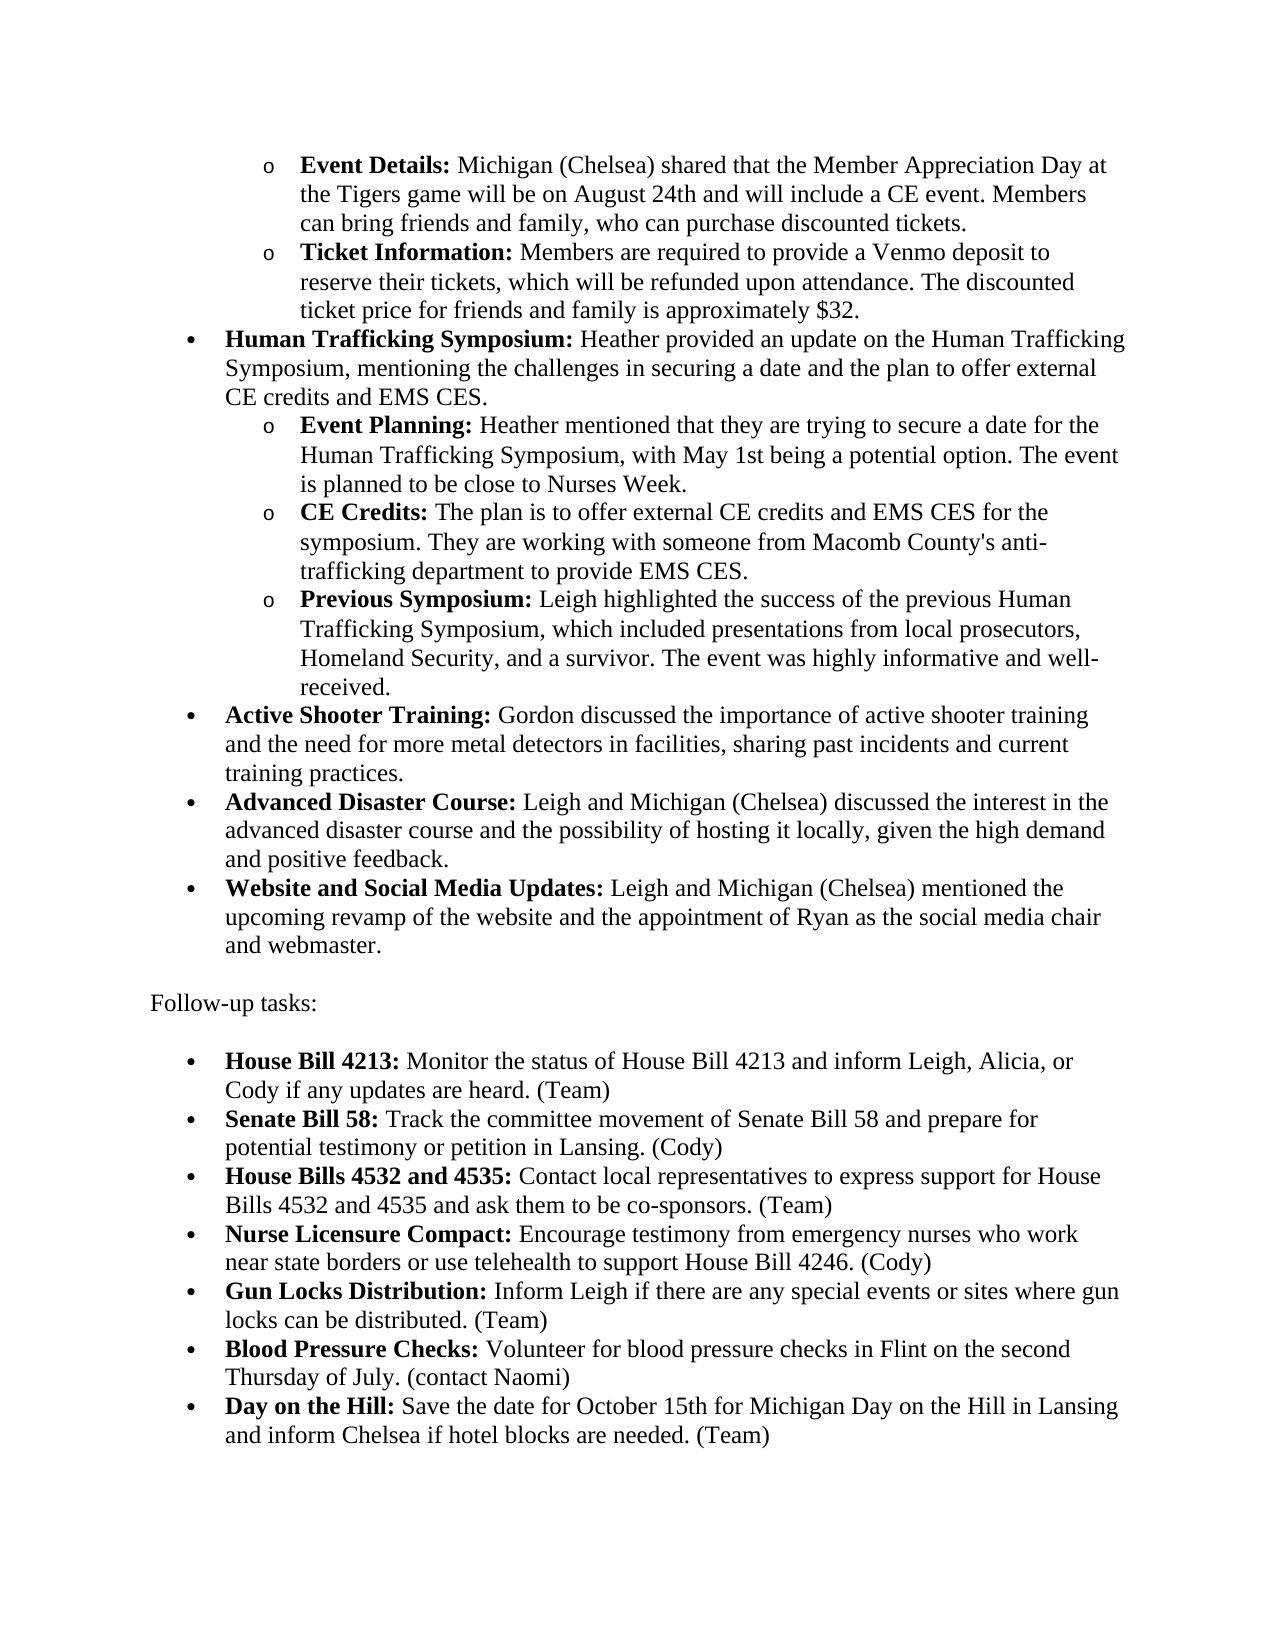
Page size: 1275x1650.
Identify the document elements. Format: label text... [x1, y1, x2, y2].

list Blood Pressure Checks: Volunteer for blood pressure checks in Flint on the second Thursday of July. (contact Naomi) [187, 1334, 1125, 1391]
list Human Trafficking Symposium: Heather provided an update on the Human Trafficking Symposium, mentioning the challenges in securing a date and the plan to offer external CE credits and EMS CES. [187, 324, 1125, 410]
list Previous Symposium: Leigh highlighted the success of the previous Human Trafficking Symposium, which included presentations from local prosecutors, Homeland Security, and a survivor. The event was highly informative and well-received. [262, 584, 1125, 700]
list Advanced Disaster Course: Leigh and Michigan (Chelsea) discussed the interest in the advanced disaster course and the possibility of hosting it locally, given the high demand and positive feedback. [187, 787, 1125, 873]
list House Bills 4532 and 4535: Contact local representatives to express support for House Bills 4532 and 4535 and ask them to be co-sponsors. (Team) [187, 1161, 1125, 1219]
list House Bill 4213: Monitor the status of House Bill 4213 and inform Leigh, Alicia, or Cody if any updates are heard. (Team) [187, 1046, 1125, 1104]
list CE Credits: The plan is to offer external CE credits and EMS CES for the symposium. They are working with someone from Macomb County's anti-trafficking department to provide EMS CES. [262, 497, 1125, 584]
list Gun Locks Distribution: Inform Leigh if there are any special events or sites where gun locks can be distributed. (Team) [187, 1276, 1125, 1334]
list Event Planning: Heather mentioned that they are trying to secure a date for the Human Trafficking Symposium, with May 1st being a potential option. The event is planned to be close to Nurses Week. [262, 410, 1125, 497]
list Ticket Information: Members are required to provide a Venmo deposit to reserve their tickets, which will be refunded upon attendance. The discounted ticket price for friends and family is approximately $32. [262, 237, 1125, 324]
list Senate Bill 58: Track the committee movement of Senate Bill 58 and prepare for potential testimony or petition in Lansing. (Cody) [187, 1104, 1125, 1161]
list Day on the Hill: Save the date for October 15th for Michigan Day on the Hill in Lansing and inform Chelsea if hotel blocks are needed. (Team) [187, 1391, 1125, 1449]
list Website and Social Media Updates: Leigh and Michigan (Chelsea) mentioned the upcoming revamp of the website and the appointment of Ryan as the social media chair and webmaster. [187, 873, 1125, 959]
list Event Details: Michigan (Chelsea) shared that the Member Appreciation Day at the Tigers game will be on August 24th and will include a CE event. Members can bring friends and family, who can purchase discounted tickets. [262, 150, 1125, 237]
list Nurse Licensure Compact: Encourage testimony from emergency nurses who work near state borders or use telehealth to support House Bill 4246. (Cody) [187, 1219, 1125, 1276]
list Active Shooter Training: Gordon discussed the importance of active shooter training and the need for more metal detectors in facilities, sharing past incidents and current training practices. [187, 700, 1125, 787]
text Follow-up tasks: [150, 988, 1125, 1017]
